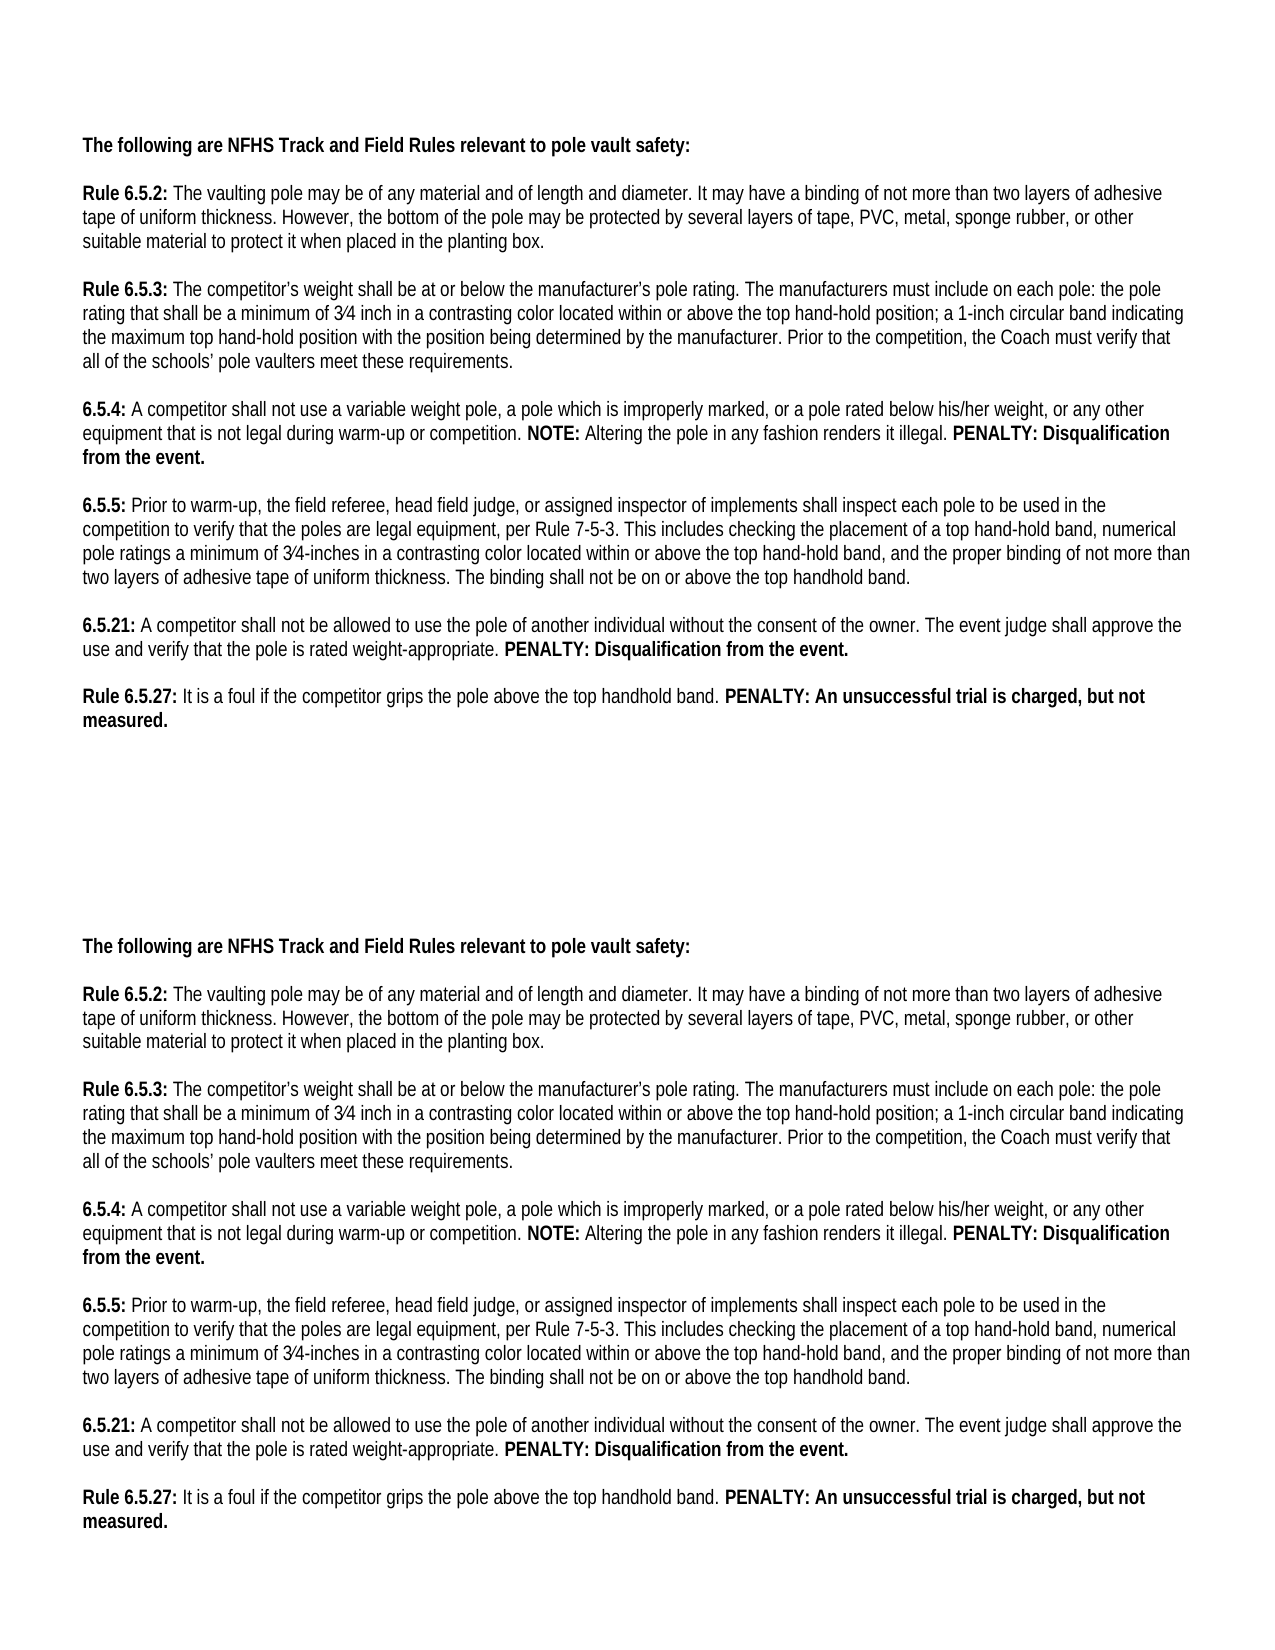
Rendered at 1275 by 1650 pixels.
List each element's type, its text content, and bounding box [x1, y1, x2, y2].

text Rule 6.5.2: The vaulting pole may be of any material and of length and diameter. It may have a binding of not more than two layers of adhesive tape of uniform thickness. However, the bottom of the pole may be protected by several layers of tape, PVC, metal, sponge rubber, or other suitable material to protect it when placed in the planting box. [82, 181, 1192, 253]
text The following are NFHS Track and Field Rules relevant to pole vault safety: [82, 933, 1192, 957]
text 6.5.4: A competitor shall not use a variable weight pole, a pole which is improperly marked, or a pole rated below his/her weight, or any other equipment that is not legal during warm-up or competition. NOTE: Altering the pole in any fashion renders it illegal. PENALTY: Disqualification from the event. [82, 1197, 1192, 1269]
text The following are NFHS Track and Field Rules relevant to pole vault safety: [82, 133, 1192, 157]
text 6.5.4: A competitor shall not use a variable weight pole, a pole which is improperly marked, or a pole rated below his/her weight, or any other equipment that is not legal during warm-up or competition. NOTE: Altering the pole in any fashion renders it illegal. PENALTY: Disqualification from the event. [82, 397, 1192, 469]
text Rule 6.5.2: The vaulting pole may be of any material and of length and diameter. It may have a binding of not more than two layers of adhesive tape of uniform thickness. However, the bottom of the pole may be protected by several layers of tape, PVC, metal, sponge rubber, or other suitable material to protect it when placed in the planting box. [82, 981, 1192, 1053]
text 6.5.21: A competitor shall not be allowed to use the pole of another individual without the consent of the owner. The event judge shall approve the use and verify that the pole is rated weight-appropriate. PENALTY: Disqualification from the event. [82, 1413, 1192, 1461]
text 6.5.5: Prior to warm-up, the field referee, head field judge, or assigned inspector of implements shall inspect each pole to be used in the competition to verify that the poles are legal equipment, per Rule 7-5-3. This includes checking the placement of a top hand-hold band, numerical pole ratings a minimum of 3⁄4-inches in a contrasting color located within or above the top hand-hold band, and the proper binding of not more than two layers of adhesive tape of uniform thickness. The binding shall not be on or above the top handhold band. [82, 493, 1192, 588]
text Rule 6.5.27: It is a foul if the competitor grips the pole above the top handhold band. PENALTY: An unsuccessful trial is charged, but not measured. [82, 684, 1192, 732]
text 6.5.21: A competitor shall not be allowed to use the pole of another individual without the consent of the owner. The event judge shall approve the use and verify that the pole is rated weight-appropriate. PENALTY: Disqualification from the event. [82, 612, 1192, 660]
text Rule 6.5.27: It is a foul if the competitor grips the pole above the top handhold band. PENALTY: An unsuccessful trial is charged, but not measured. [82, 1484, 1192, 1532]
text 6.5.5: Prior to warm-up, the field referee, head field judge, or assigned inspector of implements shall inspect each pole to be used in the competition to verify that the poles are legal equipment, per Rule 7-5-3. This includes checking the placement of a top hand-hold band, numerical pole ratings a minimum of 3⁄4-inches in a contrasting color located within or above the top hand-hold band, and the proper binding of not more than two layers of adhesive tape of uniform thickness. The binding shall not be on or above the top handhold band. [82, 1293, 1192, 1389]
text Rule 6.5.3: The competitor’s weight shall be at or below the manufacturer’s pole rating. The manufacturers must include on each pole: the pole rating that shall be a minimum of 3⁄4 inch in a contrasting color located within or above the top hand-hold position; a 1-inch circular band indicating the maximum top hand-hold position with the position being determined by the manufacturer. Prior to the competition, the Coach must verify that all of the schools’ pole vaulters meet these requirements. [82, 277, 1192, 373]
text Rule 6.5.3: The competitor’s weight shall be at or below the manufacturer’s pole rating. The manufacturers must include on each pole: the pole rating that shall be a minimum of 3⁄4 inch in a contrasting color located within or above the top hand-hold position; a 1-inch circular band indicating the maximum top hand-hold position with the position being determined by the manufacturer. Prior to the competition, the Coach must verify that all of the schools’ pole vaulters meet these requirements. [82, 1077, 1192, 1173]
